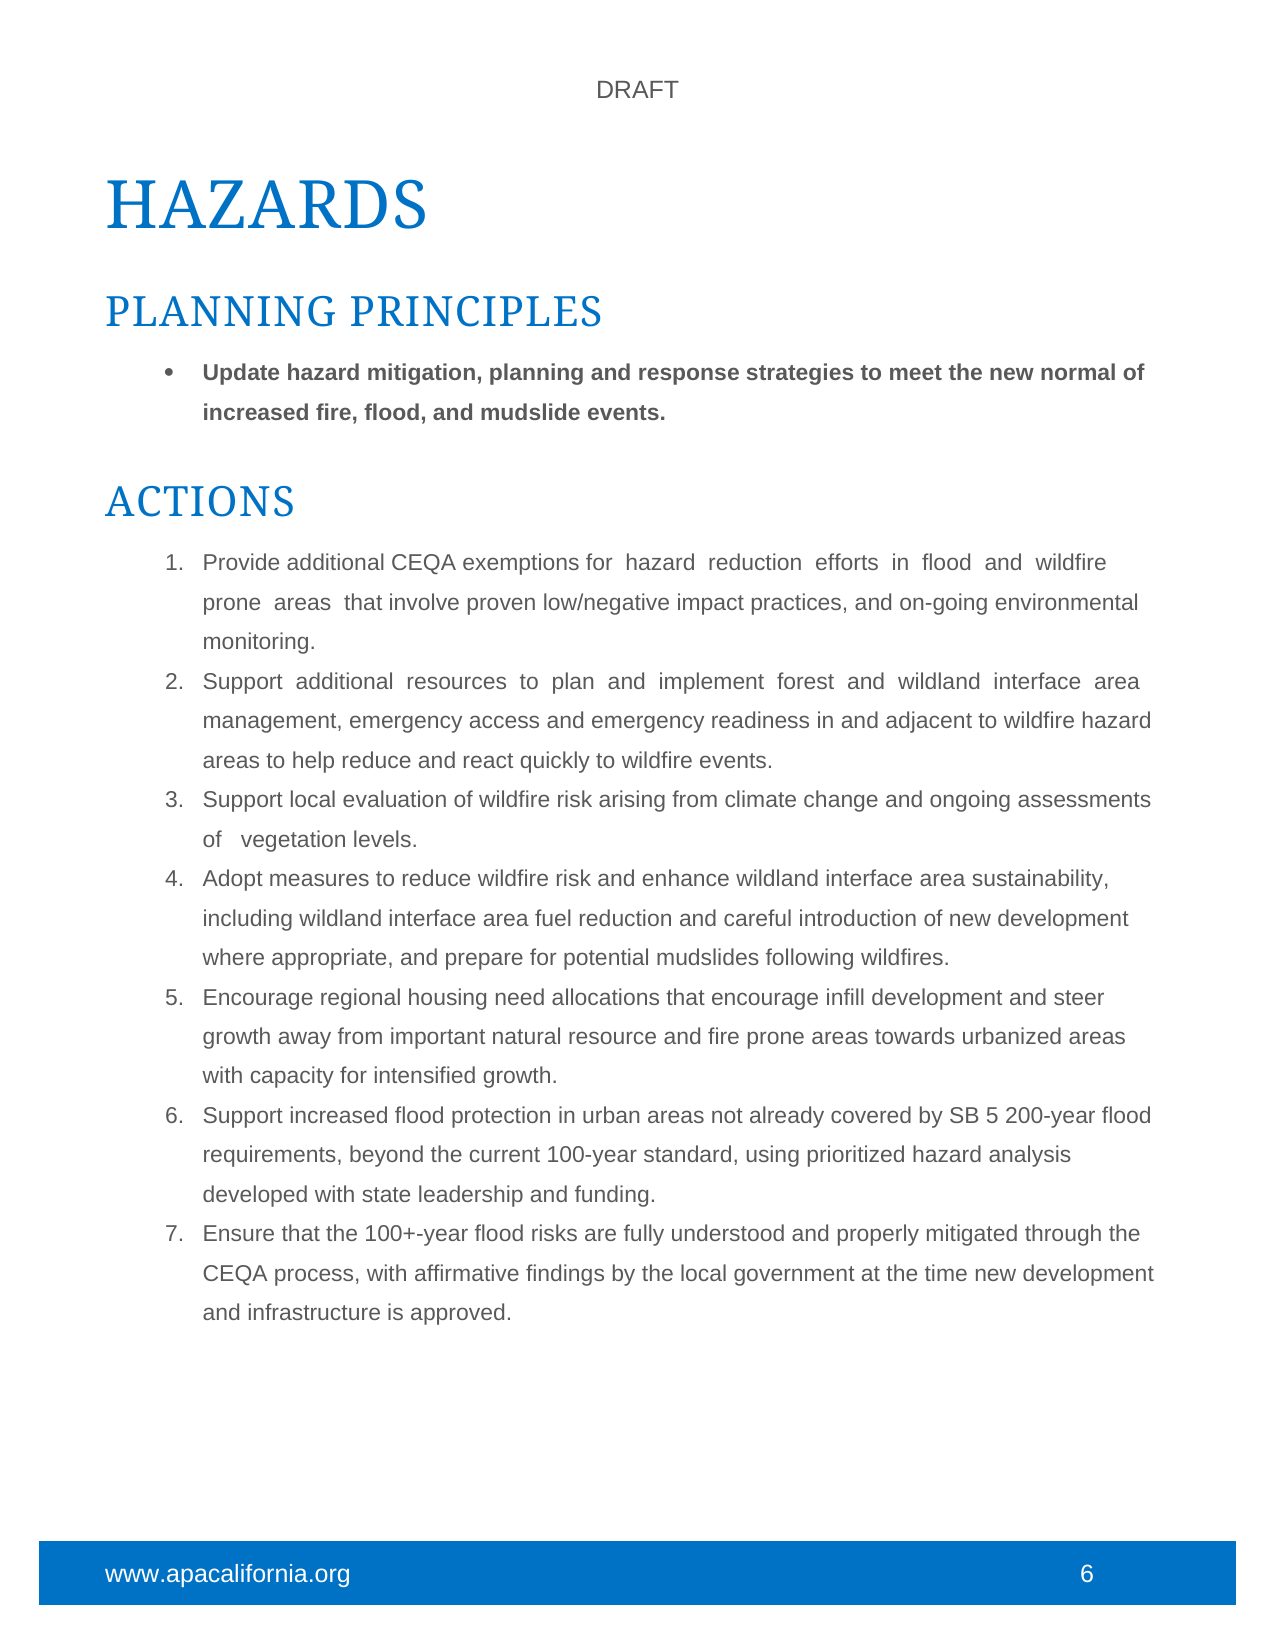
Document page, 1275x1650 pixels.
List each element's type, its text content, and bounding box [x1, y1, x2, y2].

list Support additional resources to plan and implement forest and wildland interface area management, emergency access and emergency readiness in and adjacent to wildfire hazard areas to help reduce and react quickly to wildfire events. [165, 668, 1170, 773]
list Support local evaluation of wildfire risk arising from climate change and ongoing assessments of vegetation levels. [165, 786, 1170, 852]
subtitle Actions [105, 472, 1170, 528]
subtitle Planning Principles [105, 282, 1170, 338]
list Update hazard mitigation, planning and response strategies to meet the new normal of increased fire, flood, and mudslide events. [165, 359, 1170, 425]
list Ensure that the 100+-year flood risks are fully understood and properly mitigated through the CEQA process, with affirmative findings by the local government at the time new development and infrastructure is approved. [165, 1220, 1170, 1326]
list Adopt measures to reduce wildfire risk and enhance wildland interface area sustainability, including wildland interface area fuel reduction and careful introduction of new development where appropriate, and prepare for potential mudslides following wildfires. [165, 865, 1170, 970]
list Provide additional CEQA exemptions for hazard reduction efforts in flood and wildfire prone areas that involve proven low/negative impact practices, and on-going environmental monitoring. [165, 549, 1170, 654]
list Support increased flood protection in urban areas not already covered by SB 5 200-year flood requirements, beyond the current 100-year standard, using prioritized hazard analysis developed with state leadership and funding. [165, 1102, 1170, 1207]
list Encourage regional housing need allocations that encourage infill development and steer growth away from important natural resource and fire prone areas towards urbanized areas with capacity for intensified growth. [165, 983, 1170, 1089]
subtitle Hazards [105, 157, 1170, 248]
